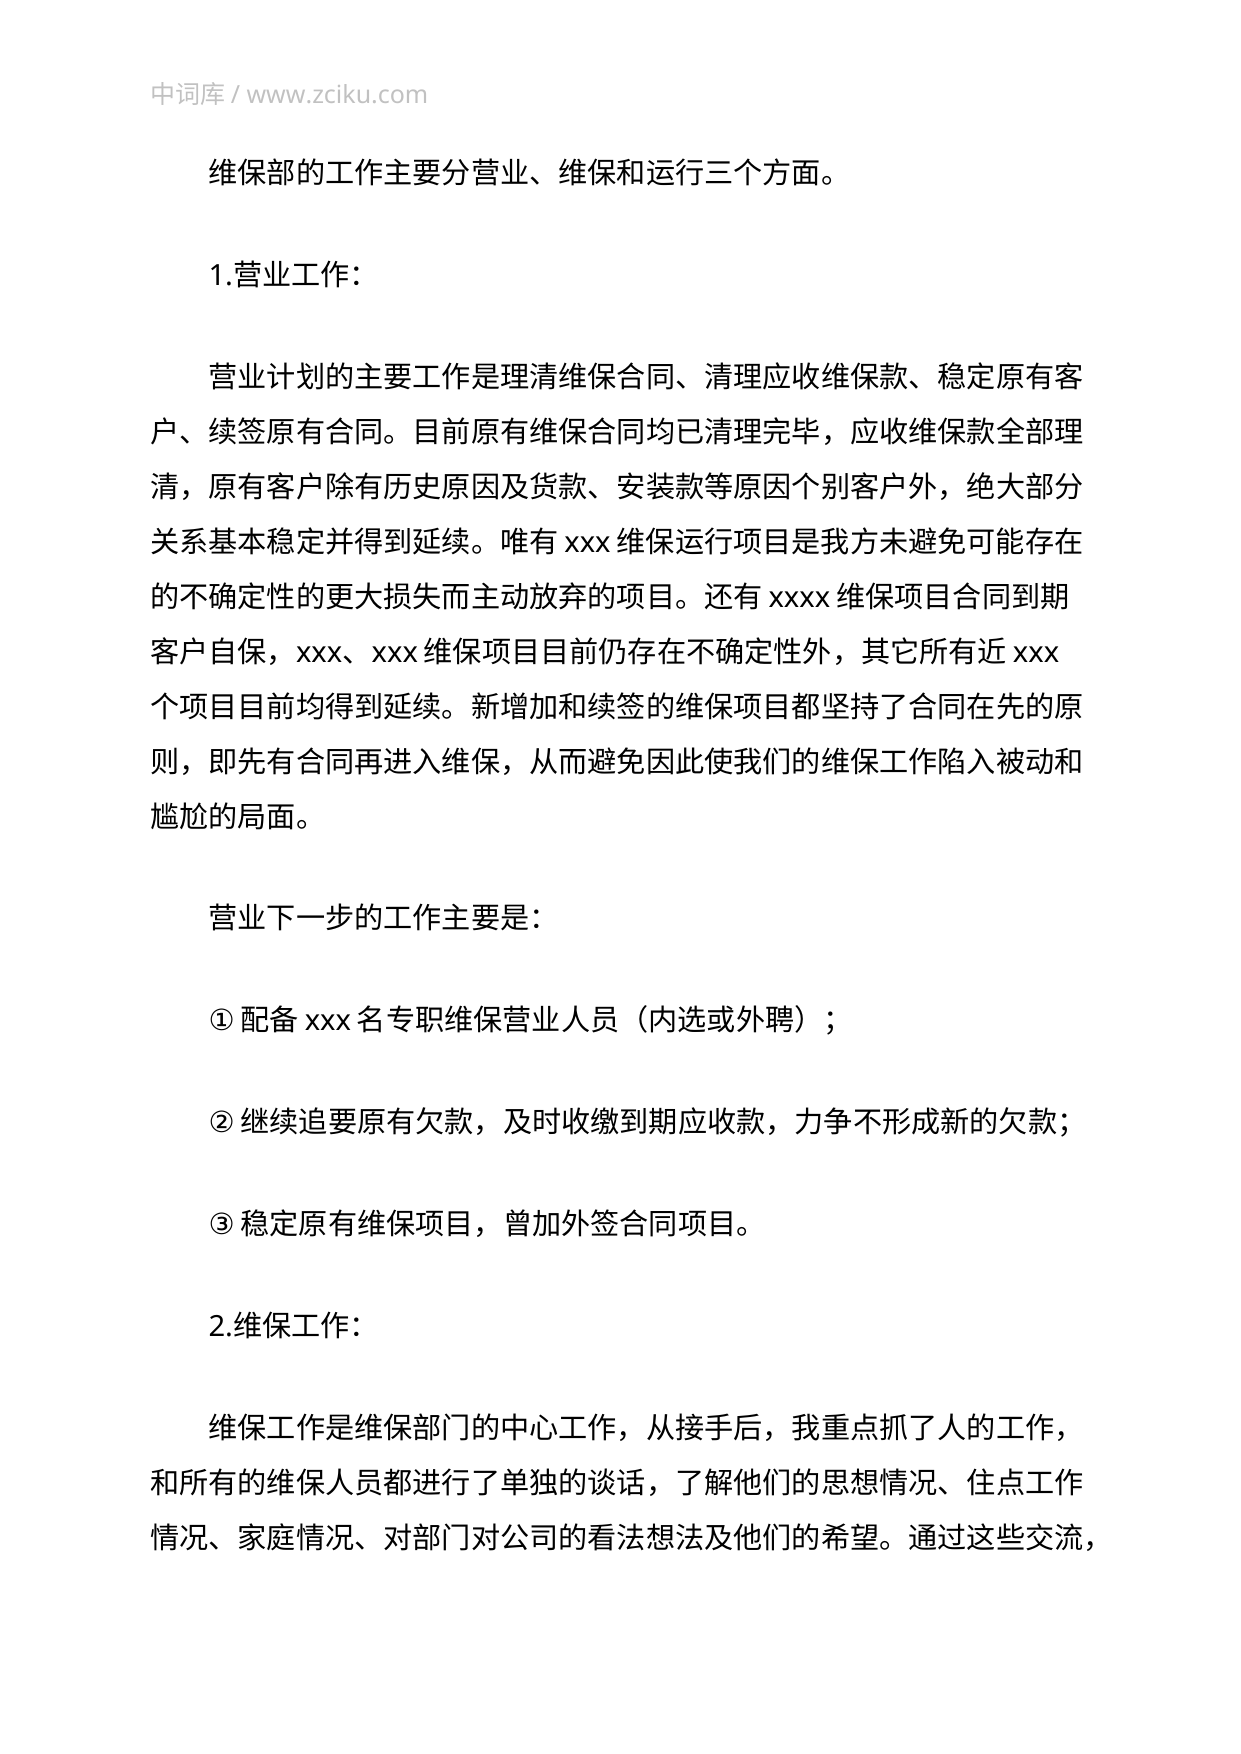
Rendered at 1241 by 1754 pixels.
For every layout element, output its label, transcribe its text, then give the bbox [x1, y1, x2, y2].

text ②继续追要原有欠款，及时收缴到期应收款，力争不形成新的欠款； [150, 1099, 1090, 1141]
text ③稳定原有维保项目，曾加外签合同项目。 [150, 1201, 1090, 1243]
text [150, 1405, 1090, 1557]
text 营业下一步的工作主要是： [150, 895, 1090, 937]
text 2.维保工作： [150, 1303, 1090, 1345]
text 维保部的工作主要分营业、维保和运行三个方面。 [150, 150, 1090, 192]
text 1.营业工作： [150, 252, 1090, 294]
text 营业计划的主要工作是理清维保合同、清理应收维保款、稳定原有客户、续签原有合同。目前原有维保合同均已清理完毕，应收维保款全部理清，原有客户除有历史原因及货款、安装款等原因个别客户外，绝大部分关系基本稳定并得到延续。唯有xxx维保运行项目是我方未避免可能存在的不确定性的更大损失而主动放弃的项目。还有xxxx维保项目合同到期客户自保，xxx、xxx维保项目目前仍存在不确定性外，其它所有近xxx个项目目前均得到延续。新增加和续签的维保项目都坚持了合同在先的原则，即先有合同再进入维保，从而避免因此使我们的维保工作陷入被动和尴尬的局面。 [150, 354, 1090, 836]
text ①配备xxx名专职维保营业人员（内选或外聘）； [150, 997, 1090, 1039]
